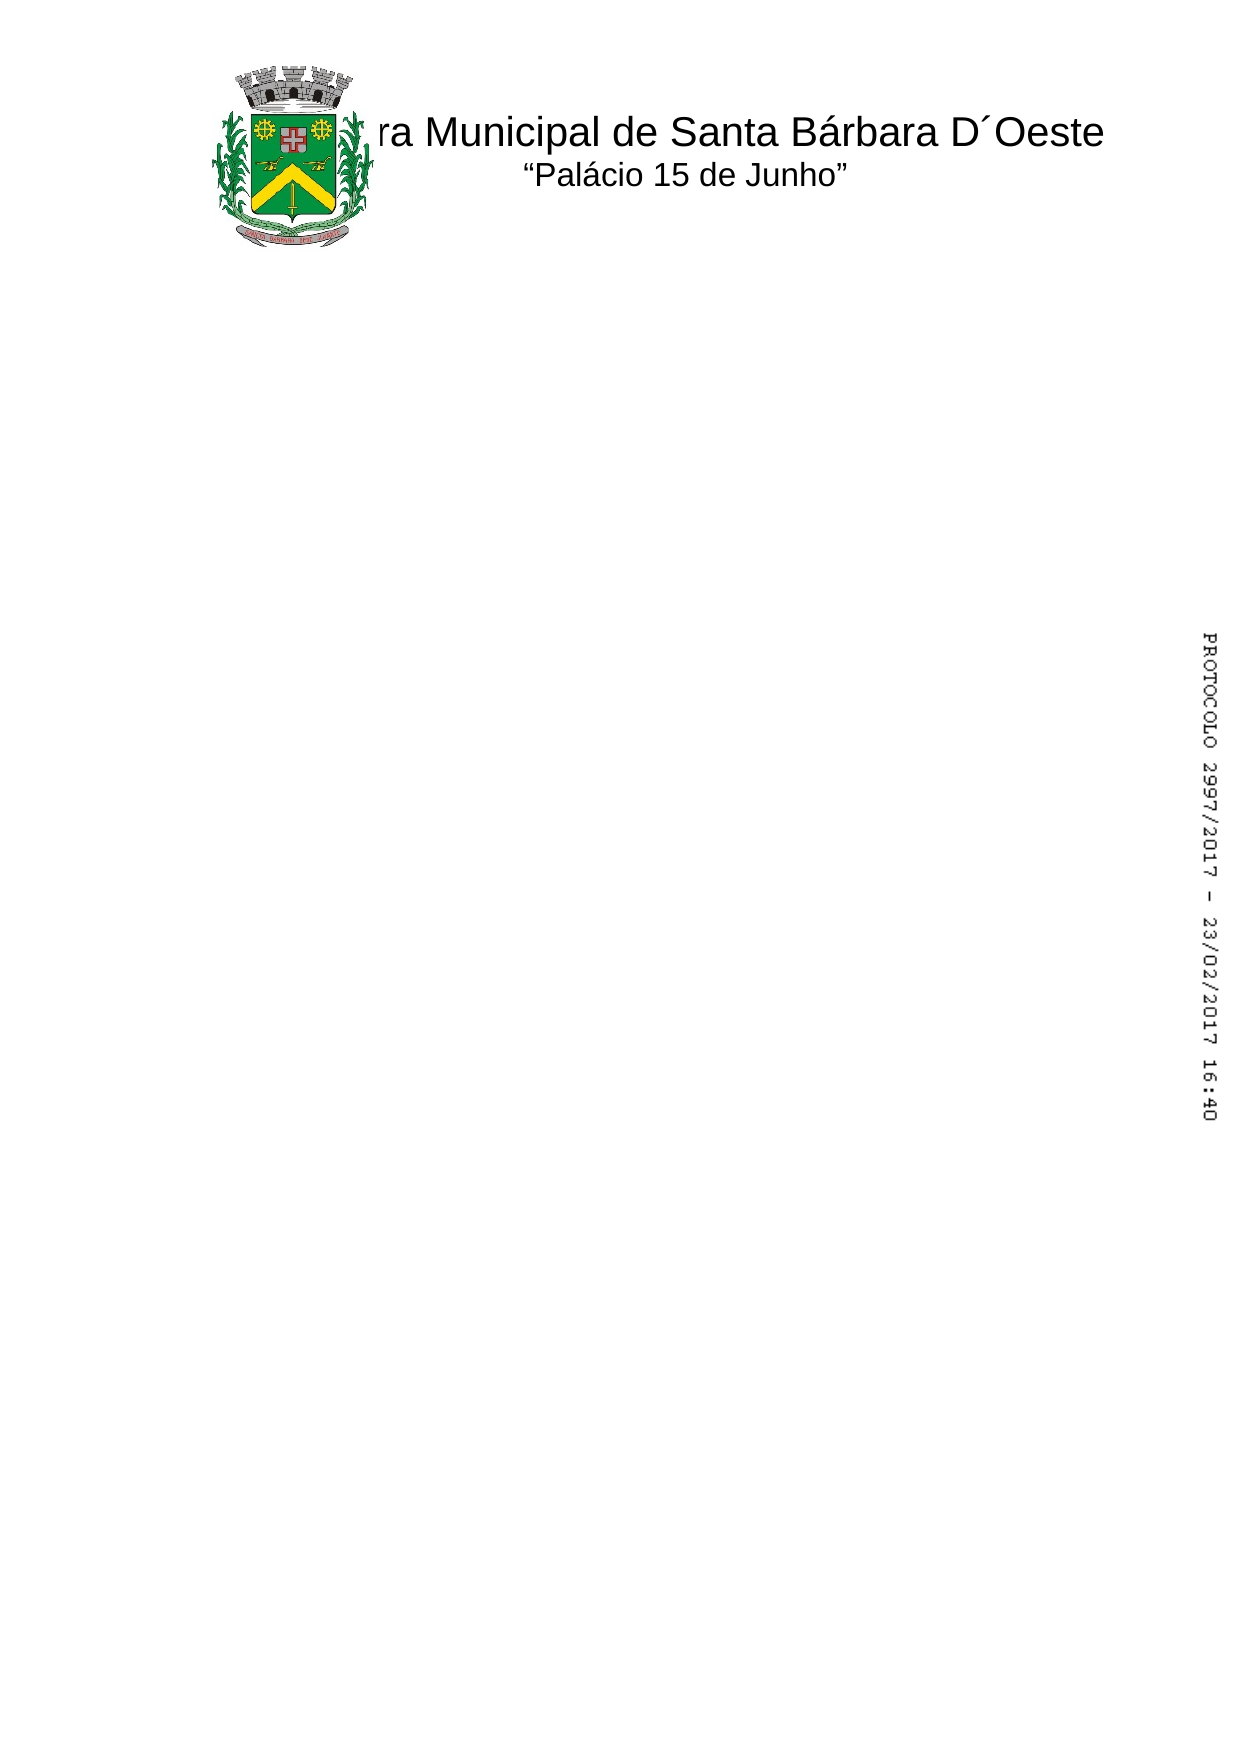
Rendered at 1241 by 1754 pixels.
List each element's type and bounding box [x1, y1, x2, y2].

picture [1177, 629, 1241, 1125]
picture [211, 66, 381, 254]
